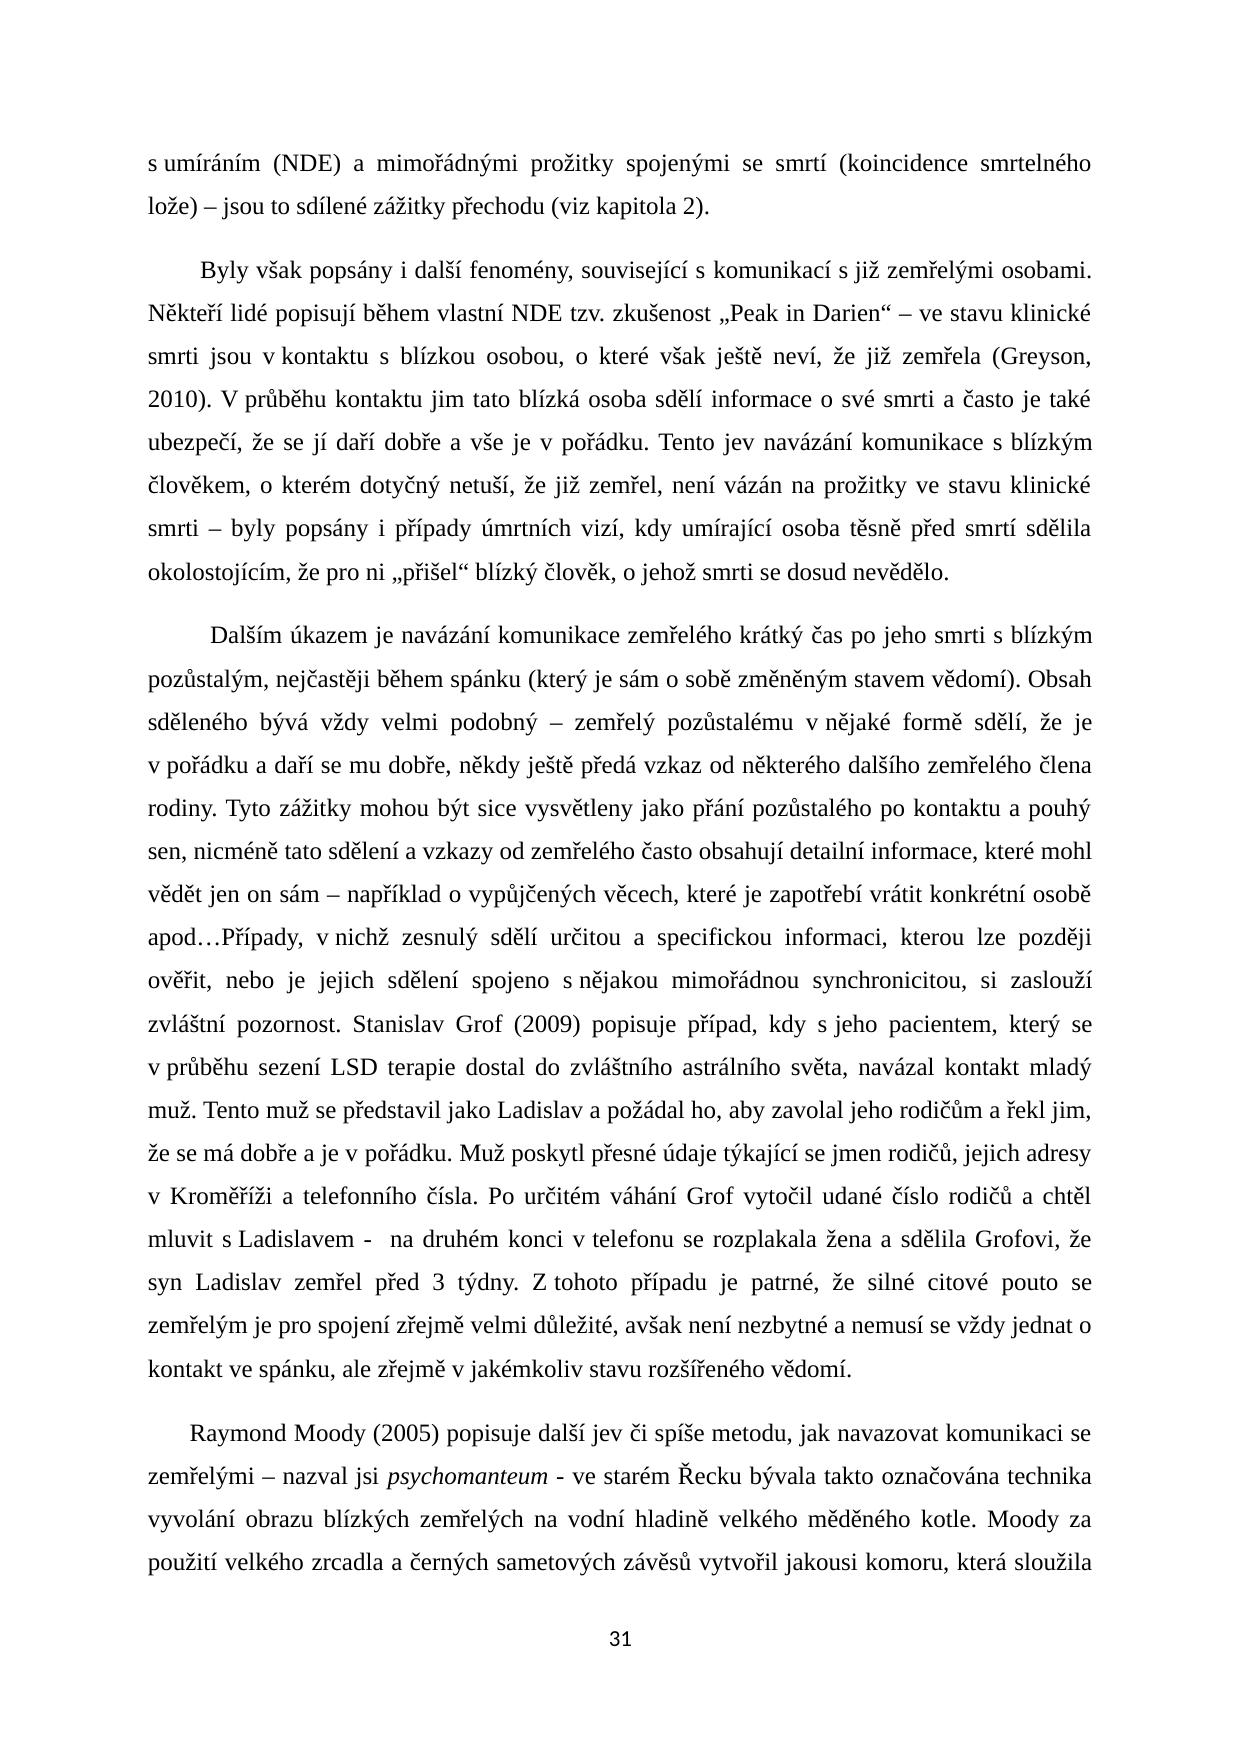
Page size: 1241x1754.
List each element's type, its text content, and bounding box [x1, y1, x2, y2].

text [148, 1418, 1093, 1576]
text Byly však popsány i další fenomény, související s komunikací s již zemřelými osobami. Někteří lidé popisují během vlastní NDE tzv. zkušenost „Peak in Darien“ – ve stavu klinické smrti jsou v kontaktu s blízkou osobou, o které však ještě neví, že již zemřela (Greyson, 2010). V průběhu kontaktu jim tato blízká osoba sdělí informace o své smrti a často je také ubezpečí, že se jí daří dobře a vše je v pořádku. Tento jev navázání komunikace s blízkým člověkem, o kterém dotyčný netuší, že již zemřel, není vázán na prožitky ve stavu klinické smrti – byly popsány i případy úmrtních vizí, kdy umírající osoba těsně před smrtí sdělila okolostojícím, že pro ni „přišel“ blízký člověk, o jehož smrti se dosud nevědělo. [148, 255, 1093, 585]
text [148, 148, 1093, 219]
text Dalším úkazem je navázání komunikace zemřelého krátký čas po jeho smrti s blízkým pozůstalým, nejčastěji během spánku (který je sám o sobě změněným stavem vědomí). Obsah sděleného bývá vždy velmi podobný – zemřelý pozůstalému v nějaké formě sdělí, že je v pořádku a daří se mu dobře, někdy ještě předá vzkaz od některého dalšího zemřelého člena rodiny. Tyto zážitky mohou být sice vysvětleny jako přání pozůstalého po kontaktu a pouhý sen, nicméně tato sdělení a vzkazy od zemřelého často obsahují detailní informace, které mohl vědět jen on sám – například o vypůjčených věcech, které je zapotřebí vrátit konkrétní osobě apod…Případy, v nichž zesnulý sdělí určitou a specifickou informaci, kterou lze později ověřit, nebo je jejich sdělení spojeno s nějakou mimořádnou synchronicitou, si zaslouží zvláštní pozornost. Stanislav Grof (2009) popisuje případ, kdy s jeho pacientem, který se v průběhu sezení LSD terapie dostal do zvláštního astrálního světa, navázal kontakt mladý muž. Tento muž se představil jako Ladislav a požádal ho, aby zavolal jeho rodičům a řekl jim, že se má dobře a je v pořádku. Muž poskytl přesné údaje týkající se jmen rodičů, jejich adresy v Kroměříži a telefonního čísla. Po určitém váhání Grof vytočil udané číslo rodičů a chtěl mluvit s Ladislavem - na druhém konci v telefonu se rozplakala žena a sdělila Grofovi, že syn Ladislav zemřel před 3 týdny. Z tohoto případu je patrné, že silné citové pouto se zemřelým je pro spojení zřejmě velmi důležité, avšak není nezbytné a nemusí se vždy jednat o kontakt ve spánku, ale zřejmě v jakémkoliv stavu rozšířeného vědomí. [148, 621, 1093, 1382]
